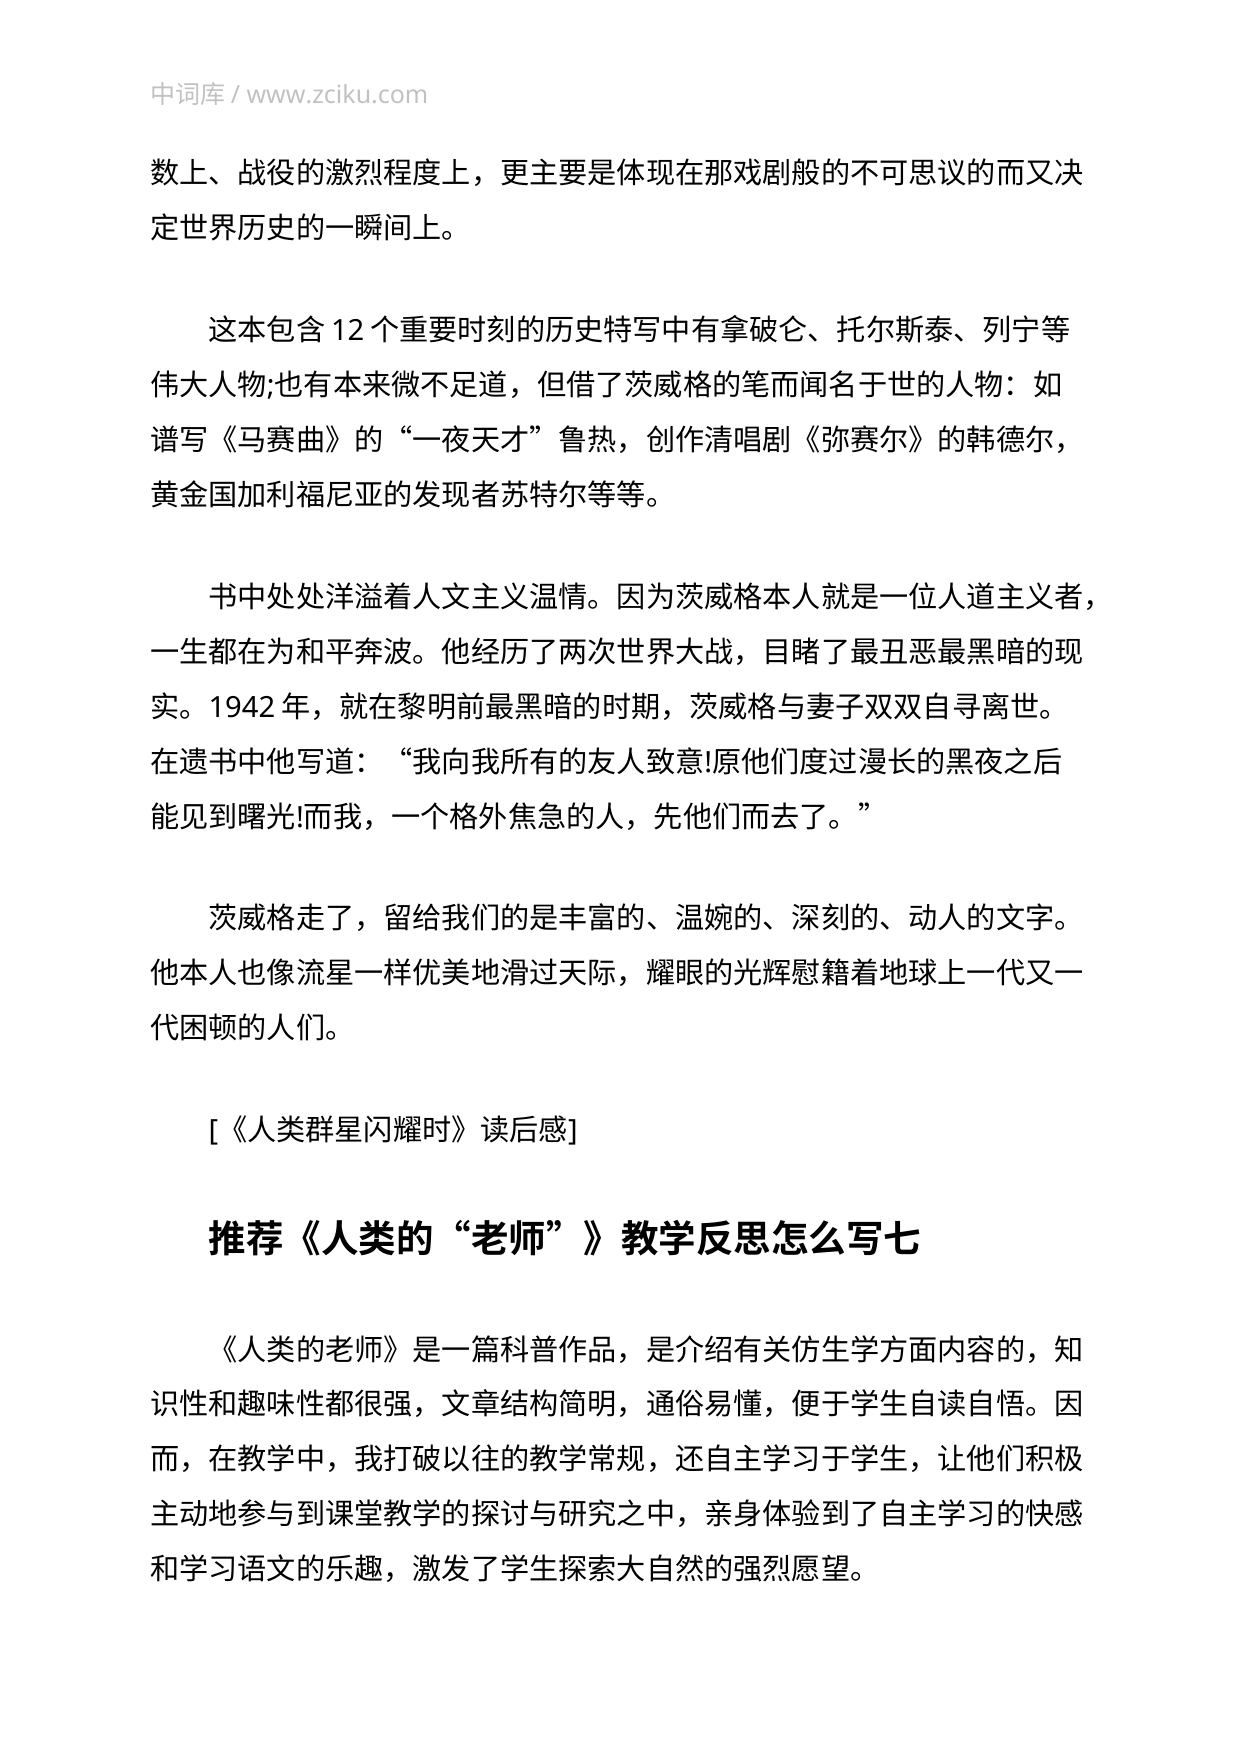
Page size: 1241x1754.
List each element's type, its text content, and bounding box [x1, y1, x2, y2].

text [《人类群星闪耀时》读后感] [150, 1107, 1090, 1149]
text 茨威格走了，留给我们的是丰富的、温婉的、深刻的、动人的文字。他本人也像流星一样优美地滑过天际，耀眼的光辉慰籍着地球上一代又一代困顿的人们。 [150, 895, 1090, 1047]
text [150, 150, 1090, 247]
text 这本包含12个重要时刻的历史特写中有拿破仑、托尔斯泰、列宁等伟大人物;也有本来微不足道，但借了茨威格的笔而闻名于世的人物：如谱写《马赛曲》的“一夜天才”鲁热，创作清唱剧《弥赛尔》的韩德尔，黄金国加利福尼亚的发现者苏特尔等等。 [150, 307, 1090, 514]
text 推荐《人类的“老师”》教学反思怎么写七 [150, 1209, 1090, 1263]
text 《人类的老师》是一篇科普作品，是介绍有关仿生学方面内容的，知识性和趣味性都很强，文章结构简明，通俗易懂，便于学生自读自悟。因而，在教学中，我打破以往的教学常规，还自主学习于学生，让他们积极主动地参与到课堂教学的探讨与研究之中，亲身体验到了自主学习的快感和学习语文的乐趣，激发了学生探索大自然的强烈愿望。 [150, 1326, 1090, 1588]
text 书中处处洋溢着人文主义温情。因为茨威格本人就是一位人道主义者，一生都在为和平奔波。他经历了两次世界大战，目睹了最丑恶最黑暗的现实。1942年，就在黎明前最黑暗的时期，茨威格与妻子双双自寻离世。在遗书中他写道：“我向我所有的友人致意!原他们度过漫长的黑夜之后能见到曙光!而我，一个格外焦急的人，先他们而去了。” [150, 573, 1090, 836]
